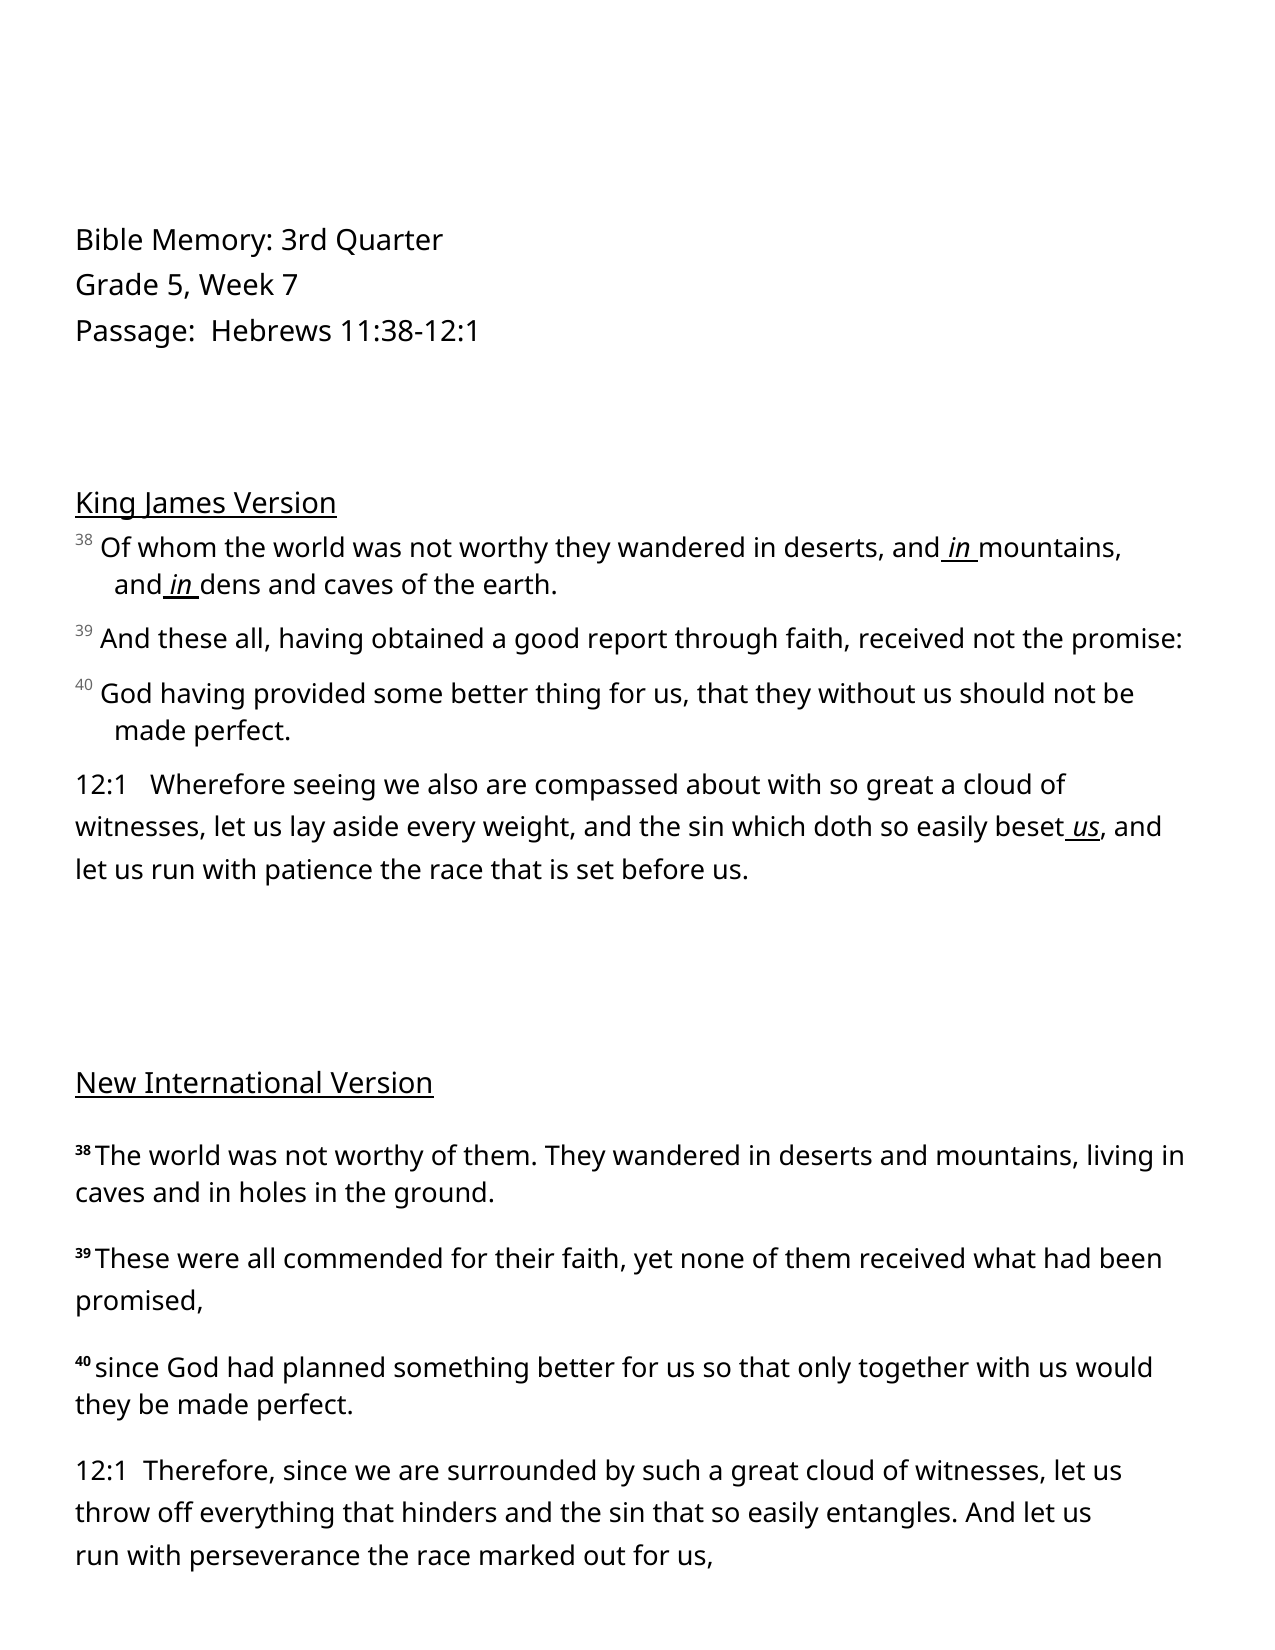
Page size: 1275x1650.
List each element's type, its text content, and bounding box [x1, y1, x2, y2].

text 12:1 Therefore, since we are surrounded by such a great cloud of witnesses, let us throw off everything that hinders and the sin that so easily entangles. And let us run with perseverance the race marked out for us, [75, 1451, 1200, 1573]
text Grade 5, Week 7 [75, 264, 1200, 304]
text Bible Memory: 3rd Quarter [75, 219, 1200, 258]
text 38 Of whom the world was not worthy they wandered in deserts, and in mountains, and in dens and caves of the earth. [75, 528, 1200, 602]
text 39 And these all, having obtained a good report through faith, received not the promise: [75, 620, 1200, 657]
text New International Version [75, 1062, 1200, 1102]
text King James Version [75, 483, 1200, 522]
text 12:1 Wherefore seeing we also are compassed about with so great a cloud of witnesses, let us lay aside every weight, and the sin which doth so easily beset us, and let us run with patience the race that is set before us. [75, 765, 1200, 887]
text 40 since God had planned something better for us so that only together with us would they be made perfect. [75, 1348, 1200, 1422]
text 40 God having provided some better thing for us, that they without us should not be made perfect. [75, 674, 1200, 748]
text 39 These were all commended for their faith, yet none of them received what had been promised, [75, 1240, 1200, 1319]
text Passage: Hebrews 11:38-12:1 [75, 310, 1200, 350]
text 38 The world was not worthy of them. They wandered in deserts and mountains, living in caves and in holes in the ground. [75, 1137, 1200, 1211]
